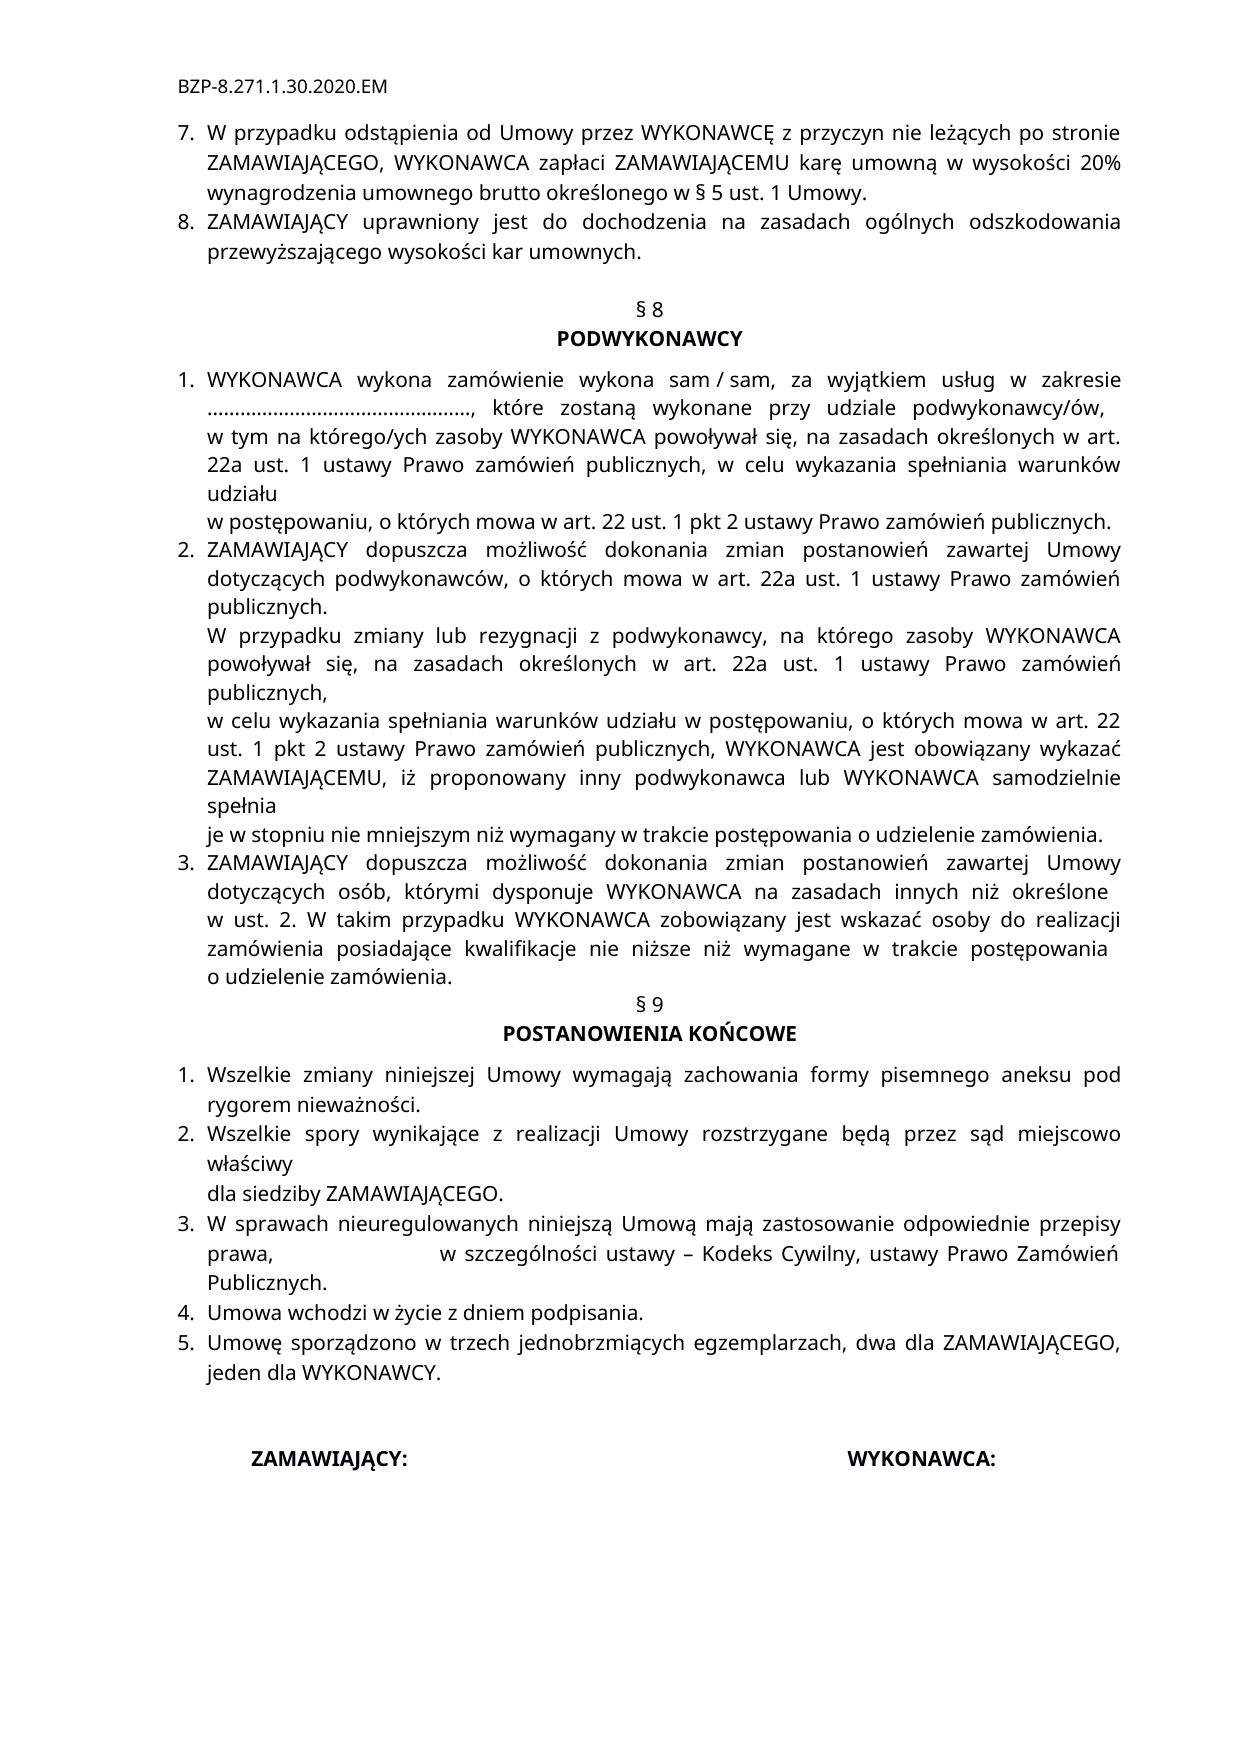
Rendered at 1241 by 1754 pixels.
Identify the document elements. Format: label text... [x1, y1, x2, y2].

list ZAMAWIAJĄCY uprawniony jest do dochodzenia na zasadach ogólnych odszkodowania przewyższającego wysokości kar umownych. [177, 207, 1122, 266]
list Wszelkie zmiany niniejszej Umowy wymagają zachowania formy pisemnego aneksu pod rygorem nieważności. [177, 1060, 1122, 1118]
text § 9 [177, 991, 1122, 1019]
text § 8 [177, 296, 1122, 324]
text PODWYKONAWCY [177, 324, 1122, 352]
list Wszelkie spory wynikające z realizacji Umowy rozstrzygane będą przez sąd miejscowo właściwy dla siedziby ZAMAWIAJĄCEGO. [177, 1119, 1122, 1207]
list W przypadku odstąpienia od Umowy przez WYKONAWCĘ z przyczyn nie leżących po stronie ZAMAWIAJĄCEGO, WYKONAWCA zapłaci ZAMAWIAJĄCEMU karę umowną w wysokości 20% wynagrodzenia umownego brutto określonego w § 5 ust. 1 Umowy. [177, 118, 1122, 206]
text POSTANOWIENIA KOŃCOWE [177, 1019, 1122, 1047]
list Umowę sporządzono w trzech jednobrzmiących egzemplarzach, dwa dla ZAMAWIAJĄCEGO, jeden dla WYKONAWCY. [177, 1328, 1122, 1386]
list W sprawach nieuregulowanych niniejszą Umową mają zastosowanie odpowiednie przepisy prawa, w szczególności ustawy – Kodeks Cywilny, ustawy Prawo Zamówień Publicznych. [177, 1209, 1122, 1297]
list WYKONAWCA wykona zamówienie wykona sam / sam, za wyjątkiem usług w zakresie …………………………………………, które zostaną wykonane przy udziale podwykonawcy/ów, w tym na którego/ych zasoby WYKONAWCA powoływał się, na zasadach określonych w art. 22a ust. 1 ustawy Prawo zamówień publicznych, w celu wykazania spełniania warunków udziału w postępowaniu, o których mowa w art. 22 ust. 1 pkt 2 ustawy Prawo zamówień publicznych. [177, 365, 1122, 536]
text ZAMAWIAJĄCY: WYKONAWCA: [214, 1444, 1122, 1473]
list Umowa wchodzi w życie z dniem podpisania. [177, 1298, 1122, 1327]
list ZAMAWIAJĄCY dopuszcza możliwość dokonania zmian postanowień zawartej Umowy dotyczących podwykonawców, o których mowa w art. 22a ust. 1 ustawy Prawo zamówień publicznych. W przypadku zmiany lub rezygnacji z podwykonawcy, na którego zasoby WYKONAWCA powoływał się, na zasadach określonych w art. 22a ust. 1 ustawy Prawo zamówień publicznych, w celu wykazania spełniania warunków udziału w postępowaniu, o których mowa w art. 22 ust. 1 pkt 2 ustawy Prawo zamówień publicznych, WYKONAWCA jest obowiązany wykazać ZAMAWIAJĄCEMU, iż proponowany inny podwykonawca lub WYKONAWCA samodzielnie spełnia je w stopniu nie mniejszym niż wymagany w trakcie postępowania o udzielenie zamówienia. [177, 536, 1122, 848]
list ZAMAWIAJĄCY dopuszcza możliwość dokonania zmian postanowień zawartej Umowy dotyczących osób, którymi dysponuje WYKONAWCA na zasadach innych niż określone w ust. 2. W takim przypadku WYKONAWCA zobowiązany jest wskazać osoby do realizacji zamówienia posiadające kwalifikacje nie niższe niż wymagane w trakcie postępowania o udzielenie zamówienia. [177, 848, 1122, 991]
